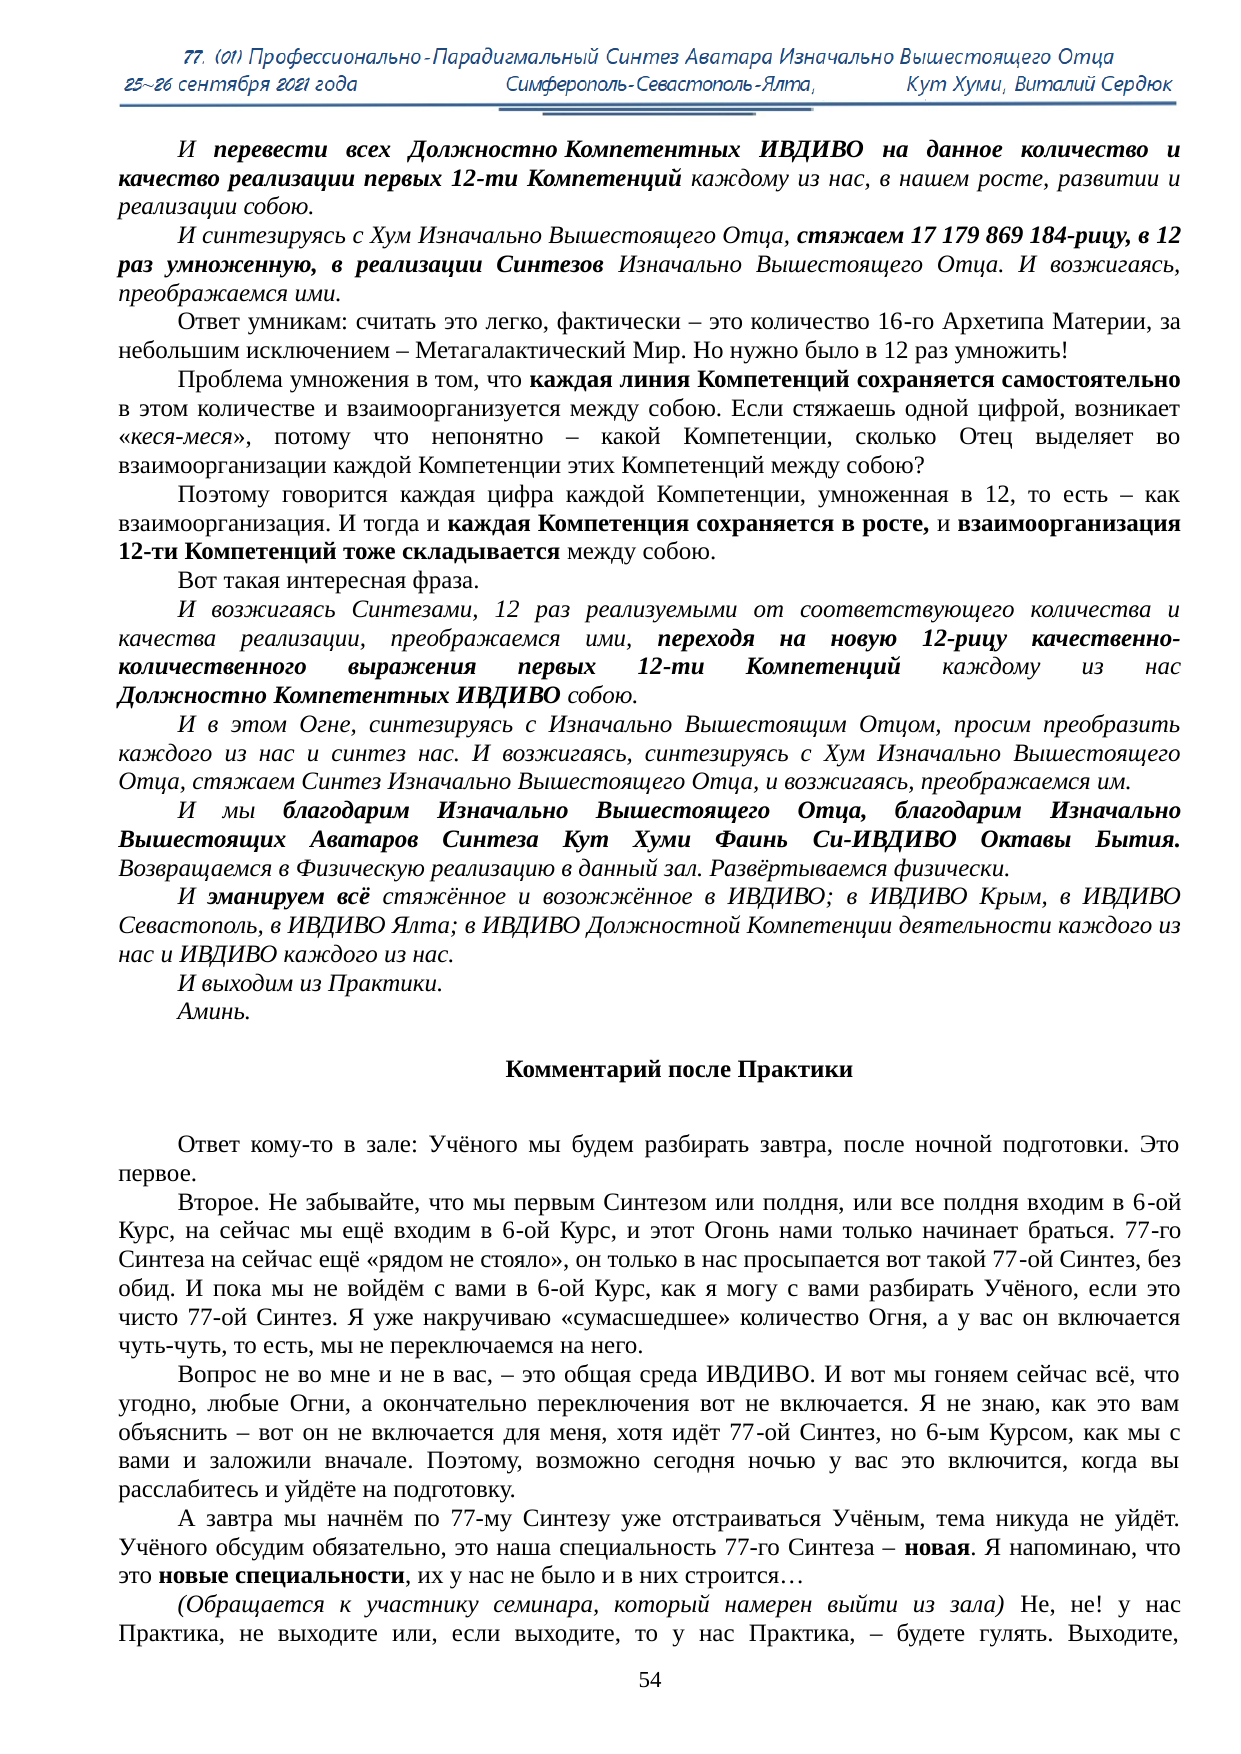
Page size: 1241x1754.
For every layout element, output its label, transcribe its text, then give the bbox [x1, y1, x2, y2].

text Вот такая интересная фраза. [118, 565, 1181, 594]
text И перевести всех Должностно Компетентных ИВДИВО на данное количество и качество реализации первых 12-ти Компетенций каждому из нас, в нашем росте, развитии и реализации собою. [118, 134, 1181, 220]
text И возжигаясь Синтезами, 12 раз реализуемыми от соответствующего количества и качества реализации, преображаемся ими, переходя на новую 12-рицу качественно-количественного выражения первых 12-ти Компетенций каждому из нас Должностно Компетентных ИВДИВО собою. [118, 594, 1181, 709]
text И мы благодарим Изначально Вышестоящего Отца, благодарим Изначально Вышестоящих Аватаров Синтеза Кут Хуми Фаинь Си-ИВДИВО Октавы Бытия. Возвращаемся в Физическую реализацию в данный зал. Развёртываемся физически. [118, 795, 1181, 881]
text Ответ кому-то в зале: Учёного мы будем разбирать завтра, после ночной подготовки. Это первое. [118, 1129, 1181, 1187]
text Аминь. [118, 996, 1181, 1025]
text И выходим из Практики. [118, 968, 1181, 996]
text Поэтому говорится каждая цифра каждой Компетенции, умноженная в 12, то есть – как взаимоорганизация. И тогда и каждая Компетенция сохраняется в росте, и взаимоорганизация 12-ти Компетенций тоже складывается между собою. [118, 479, 1181, 565]
text Второе. Не забывайте, что мы первым Синтезом или полдня, или все полдня входим в 6-ой Курс, на сейчас мы ещё входим в 6-ой Курс, и этот Огонь нами только начинает браться. 77-го Синтеза на сейчас ещё «рядом не стояло», он только в нас просыпается вот такой 77-ой Синтез, без обид. И пока мы не войдём с вами в 6-ой Курс, как я могу с вами разбирать Учёного, если это чисто 77-ой Синтез. Я уже накручиваю «сумасшедшее» количество Огня, а у вас он включается чуть-чуть, то есть, мы не переключаемся на него. [118, 1187, 1181, 1359]
text Проблема умножения в том, что каждая линия Компетенций сохраняется самостоятельно в этом количестве и взаимоорганизуется между собою. Если стяжаешь одной цифрой, возникает «кеся-меся», потому что непонятно – какой Компетенции, сколько Отец выделяет во взаимоорганизации каждой Компетенции этих Компетенций между собою? [118, 364, 1181, 479]
text А завтра мы начнём по 77-му Синтезу уже отстраиваться Учёным, тема никуда не уйдёт. Учёного обсудим обязательно, это наша специальность 77-го Синтеза – новая. Я напоминаю, что это новые специальности, их у нас не было и в них строится… [118, 1503, 1181, 1589]
text Ответ умникам: считать это легко, фактически – это количество 16-го Архетипа Материи, за небольшим исключением – Метагалактический Мир. Но нужно было в 12 раз умножить! [118, 306, 1181, 364]
subtitle Комментарий после Практики [177, 1054, 1181, 1083]
text Вопрос не во мне и не в вас, – это общая среда ИВДИВО. И вот мы гоняем сейчас всё, что угодно, любые Огни, а окончательно переключения вот не включается. Я не знаю, как это вам объяснить – вот он не включается для меня, хотя идёт 77-ой Синтез, но 6-ым Курсом, как мы с вами и заложили вначале. Поэтому, возможно сегодня ночью у вас это включится, когда вы расслабитесь и уйдёте на подготовку. [118, 1359, 1181, 1503]
text И синтезируясь с Хум Изначально Вышестоящего Отца, стяжаем 17 179 869 184-рицу, в 12 раз умноженную, в реализации Синтезов Изначально Вышестоящего Отца. И возжигаясь, преображаемся ими. [118, 220, 1181, 306]
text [118, 1589, 1181, 1647]
text И в этом Огне, синтезируясь с Изначально Вышестоящим Отцом, просим преобразить каждого из нас и синтез нас. И возжигаясь, синтезируясь с Хум Изначально Вышестоящего Отца, стяжаем Синтез Изначально Вышестоящего Отца, и возжигаясь, преображаемся им. [118, 709, 1181, 795]
text И эманируем всё стяжённое и возожжённое в ИВДИВО; в ИВДИВО Крым, в ИВДИВО Севастополь, в ИВДИВО Ялта; в ИВДИВО Должностной Компетенции деятельности каждого из нас и ИВДИВО каждого из нас. [118, 881, 1181, 968]
